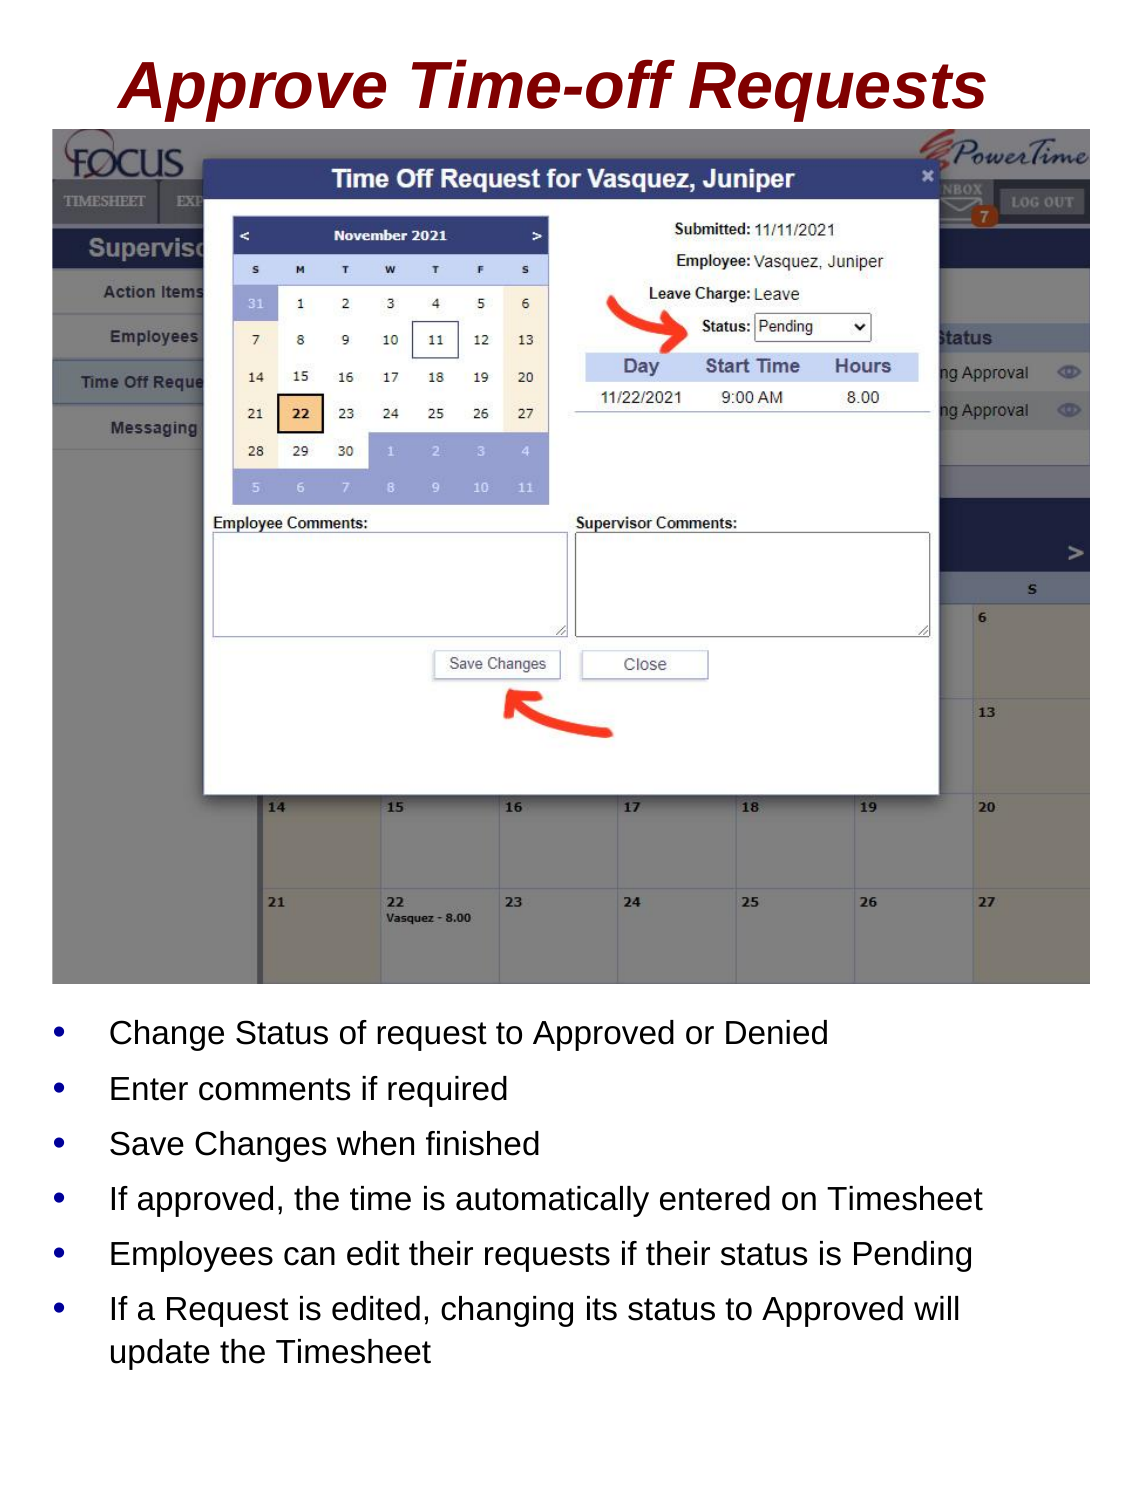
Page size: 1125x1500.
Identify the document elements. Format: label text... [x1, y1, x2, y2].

list Change Status of request to Approved or Denied [52, 1009, 1049, 1053]
list If a Request is edited, changing its status to Approved will update the Timesheet [52, 1286, 1049, 1370]
subtitle Approve Time-off Requests [92, 46, 1021, 122]
picture [52, 129, 1090, 984]
list Enter comments if required [52, 1065, 1049, 1108]
list If approved, the time is automatically entered on Timesheet [52, 1175, 1049, 1218]
list Save Changes when finished [52, 1120, 1049, 1163]
list Employees can edit their requests if their status is Pending [52, 1230, 1049, 1273]
